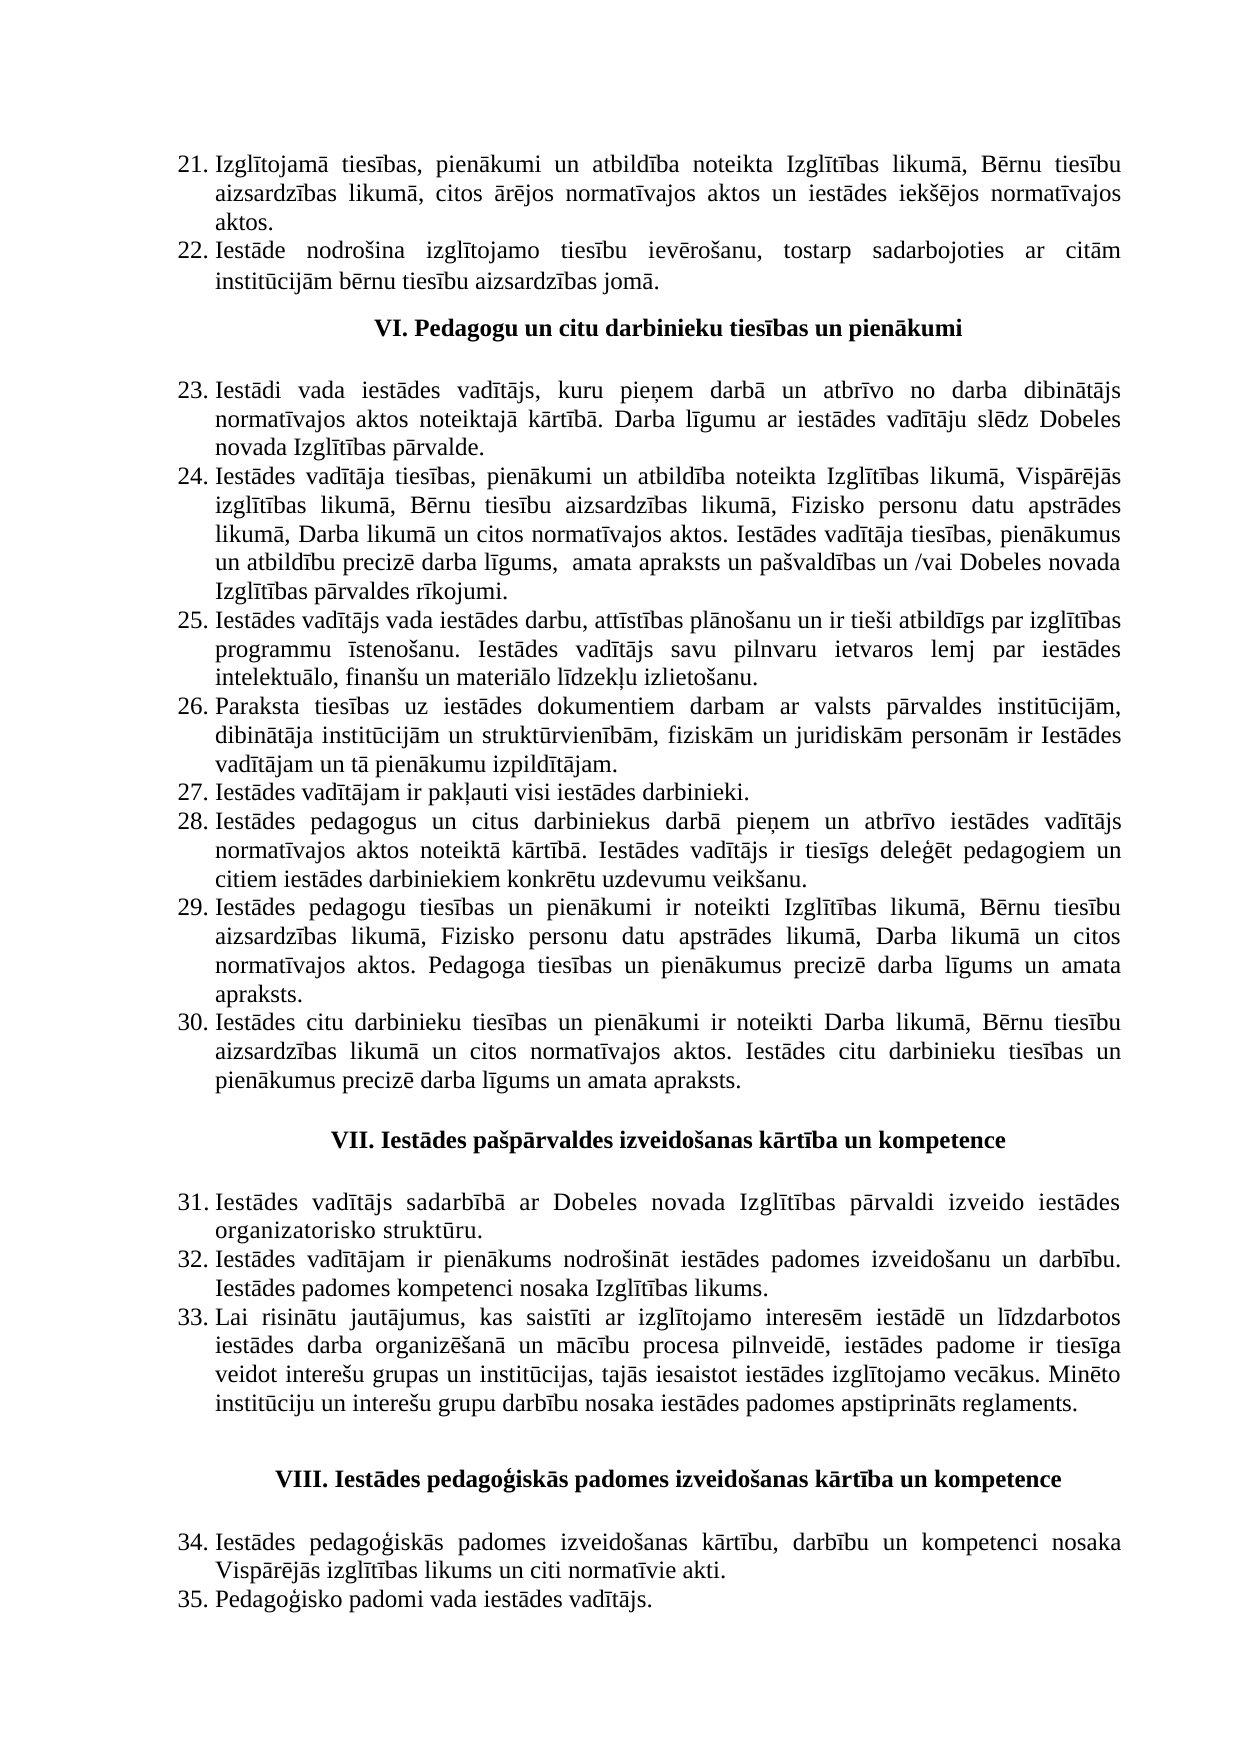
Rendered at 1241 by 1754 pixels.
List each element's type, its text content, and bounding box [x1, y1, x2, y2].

list Iestādes pedagogu tiesības un pienākumi ir noteikti Izglītības likumā, Bērnu tiesību aizsardzības likumā, Fizisko personu datu apstrādes likumā, Darba likumā un citos normatīvajos aktos. Pedagoga tiesības un pienākumus precizē darba līgums un amata apraksts. [177, 892, 1122, 1007]
list Iestāde nodrošina izglītojamo tiesību ievērošanu, tostarp sadarbojoties ar citām institūcijām bērnu tiesību aizsardzības jomā. [177, 235, 1122, 294]
list Paraksta tiesības uz iestādes dokumentiem darbam ar valsts pārvaldes institūcijām, dibinātāja institūcijām un struktūrvienībām, fiziskām un juridiskām personām ir Iestādes vadītājam un tā pienākumu izpildītājam. [177, 691, 1122, 777]
list Iestādes vadītājs vada iestādes darbu, attīstības plānošanu un ir tieši atbildīgs par izglītības programmu īstenošanu. Iestādes vadītājs savu pilnvaru ietvaros lemj par iestādes intelektuālo, finanšu un materiālo līdzekļu izlietošanu. [177, 605, 1122, 691]
list Iestādes pedagoģiskās padomes izveidošanas kārtību, darbību un kompetenci nosaka Vispārējās izglītības likums un citi normatīvie akti. [177, 1527, 1122, 1584]
list Iestādes vadītāja tiesības, pienākumi un atbildība noteikta Izglītības likumā, Vispārējās izglītības likumā, Bērnu tiesību aizsardzības likumā, Fizisko personu datu apstrādes likumā, Darba likumā un citos normatīvajos aktos. Iestādes vadītāja tiesības, pienākumus un atbildību precizē darba līgums, amata apraksts un pašvaldības un /vai Dobeles novada Izglītības pārvaldes rīkojumi. [177, 461, 1122, 605]
list Iestādes vadītājam ir pienākums nodrošināt iestādes padomes izveidošanu un darbību. Iestādes padomes kompetenci nosaka Izglītības likums. [177, 1244, 1122, 1302]
list Iestādes pedagogus un citus darbiniekus darbā pieņem un atbrīvo iestādes vadītājs normatīvajos aktos noteiktā kārtībā. Iestādes vadītājs ir tiesīgs deleģēt pedagogiem un citiem iestādes darbiniekiem konkrētu uzdevumu veikšanu. [177, 806, 1122, 892]
text VII. Iestādes pašpārvaldes izveidošanas kārtība un kompetence [215, 1125, 1122, 1153]
list Iestādi vada iestādes vadītājs, kuru pieņem darbā un atbrīvo no darba dibinātājs normatīvajos aktos noteiktajā kārtībā. Darba līgumu ar iestādes vadītāju slēdz Dobeles novada Izglītības pārvalde. [177, 375, 1122, 461]
text VIII. Iestādes pedagoģiskās padomes izveidošanas kārtība un kompetence [215, 1464, 1122, 1493]
list Iestādes vadītājs sadarbībā ar Dobeles novada Izglītības pārvaldi izveido iestādes organizatorisko struktūru. [177, 1187, 1122, 1244]
list Lai risinātu jautājumus, kas saistīti ar izglītojamo interesēm iestādē un līdzdarbotos iestādes darba organizēšanā un mācību procesa pilnveidē, iestādes padome ir tiesīga veidot interešu grupas un institūcijas, tajās iesaistot iestādes izglītojamo vecākus. Minēto institūciju un interešu grupu darbību nosaka iestādes padomes apstiprināts reglaments. [177, 1302, 1122, 1417]
text VI. Pedagogu un citu darbinieku tiesības un pienākumi [215, 313, 1122, 342]
list Iestādes citu darbinieku tiesības un pienākumi ir noteikti Darba likumā, Bērnu tiesību aizsardzības likumā un citos normatīvajos aktos. Iestādes citu darbinieku tiesības un pienākumus precizē darba līgums un amata apraksts. [177, 1007, 1122, 1094]
list Iestādes vadītājam ir pakļauti visi iestādes darbinieki. [177, 777, 1122, 806]
list Pedagoģisko padomi vada iestādes vadītājs. [177, 1584, 1122, 1613]
list Izglītojamā tiesības, pienākumi un atbildība noteikta Izglītības likumā, Bērnu tiesību aizsardzības likumā, citos ārējos normatīvajos aktos un iestādes iekšējos normatīvajos aktos. [177, 149, 1122, 235]
